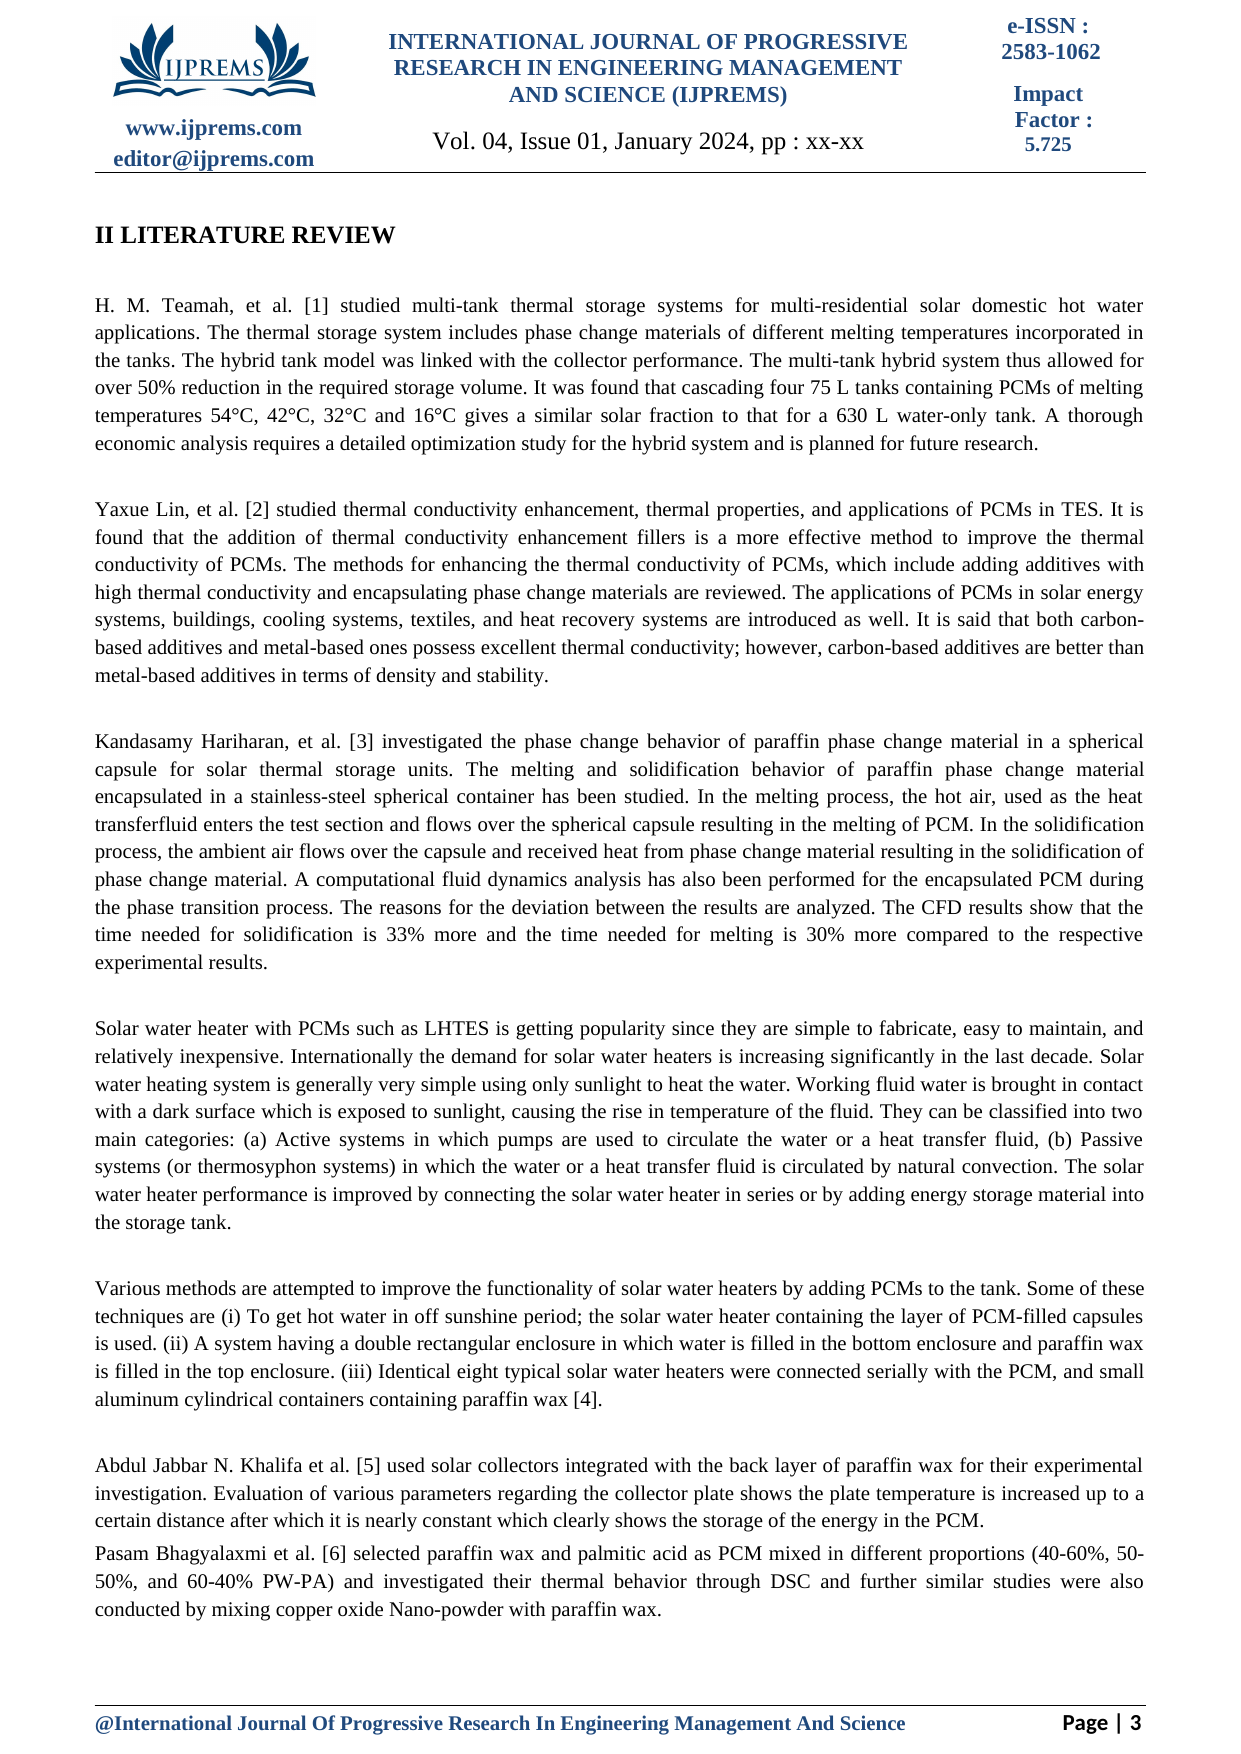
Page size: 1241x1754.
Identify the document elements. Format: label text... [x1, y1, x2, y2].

text II LITERATURE REVIEW [94, 221, 1146, 249]
text Yaxue Lin, et al. [2] studied thermal conductivity enhancement, thermal properties, and applications of PCMs in TES. It is found that the addition of thermal conductivity enhancement fillers is a more effective method to improve the thermal conductivity of PCMs. The methods for enhancing the thermal conductivity of PCMs, which include adding additives with high thermal conductivity and encapsulating phase change materials are reviewed. The applications of PCMs in solar energy systems, buildings, cooling systems, textiles, and heat recovery systems are introduced as well. It is said that both carbon-based additives and metal-based ones possess excellent thermal conductivity; however, carbon-based additives are better than metal-based additives in terms of density and stability. [94, 497, 1146, 687]
text H. M. Teamah, et al. [1] studied multi-tank thermal storage systems for multi-residential solar domestic hot water applications. The thermal storage system includes phase change materials of different melting temperatures incorporated in the tanks. The hybrid tank model was linked with the collector performance. The multi-tank hybrid system thus allowed for over 50% reduction in the required storage volume. It was found that cascading four 75 L tanks containing PCMs of melting temperatures 54°C, 42°C, 32°C and 16°C gives a similar solar fraction to that for a 630 L water-only tank. A thorough economic analysis requires a detailed optimization study for the hybrid system and is planned for future research. [94, 292, 1146, 454]
text Pasam Bhagyalaxmi et al. [6] selected paraffin wax and palmitic acid as PCM mixed in different proportions (40-60%, 50-50%, and 60-40% PW-PA) and investigated their thermal behavior through DSC and further similar studies were also conducted by mixing copper oxide Nano-powder with paraffin wax. [94, 1541, 1146, 1621]
picture [111, 16, 317, 106]
text Solar water heater with PCMs such as LHTES is getting popularity since they are simple to fabricate, easy to maintain, and relatively inexpensive. Internationally the demand for solar water heaters is increasing significantly in the last decade. Solar water heating system is generally very simple using only sunlight to heat the water. Working fluid water is brought in contact with a dark surface which is exposed to sunlight, causing the rise in temperature of the fluid. They can be classified into two main categories: (a) Active systems in which pumps are used to circulate the water or a heat transfer fluid, (b) Passive systems (or thermosyphon systems) in which the water or a heat transfer fluid is circulated by natural convection. The solar water heater performance is improved by connecting the solar water heater in series or by adding energy storage material into the storage tank. [94, 1016, 1146, 1234]
text Various methods are attempted to improve the functionality of solar water heaters by adding PCMs to the tank. Some of these techniques are (i) To get hot water in off sunshine period; the solar water heater containing the layer of PCM-filled capsules is used. (ii) A system having a double rectangular enclosure in which water is filled in the bottom enclosure and paraffin wax is filled in the top enclosure. (iii) Identical eight typical solar water heaters were connected serially with the PCM, and small aluminum cylindrical containers containing paraffin wax [4]. [94, 1276, 1146, 1411]
text Abdul Jabbar N. Khalifa et al. [5] used solar collectors integrated with the back layer of paraffin wax for their experimental investigation. Evaluation of various parameters regarding the collector plate shows the plate temperature is increased up to a certain distance after which it is nearly constant which clearly shows the storage of the energy in the PCM. [94, 1453, 1146, 1532]
text Kandasamy Hariharan, et al. [3] investigated the phase change behavior of paraffin phase change material in a spherical capsule for solar thermal storage units. The melting and solidification behavior of paraffin phase change material encapsulated in a stainless-steel spherical container has been studied. In the melting process, the hot air, used as the heat transferfluid enters the test section and flows over the spherical capsule resulting in the melting of PCM. In the solidification process, the ambient air flows over the capsule and received heat from phase change material resulting in the solidification of phase change material. A computational fluid dynamics analysis has also been performed for the encapsulated PCM during the phase transition process. The reasons for the deviation between the results are analyzed. The CFD results show that the time needed for solidification is 33% more and the time needed for melting is 30% more compared to the respective experimental results. [94, 729, 1146, 974]
